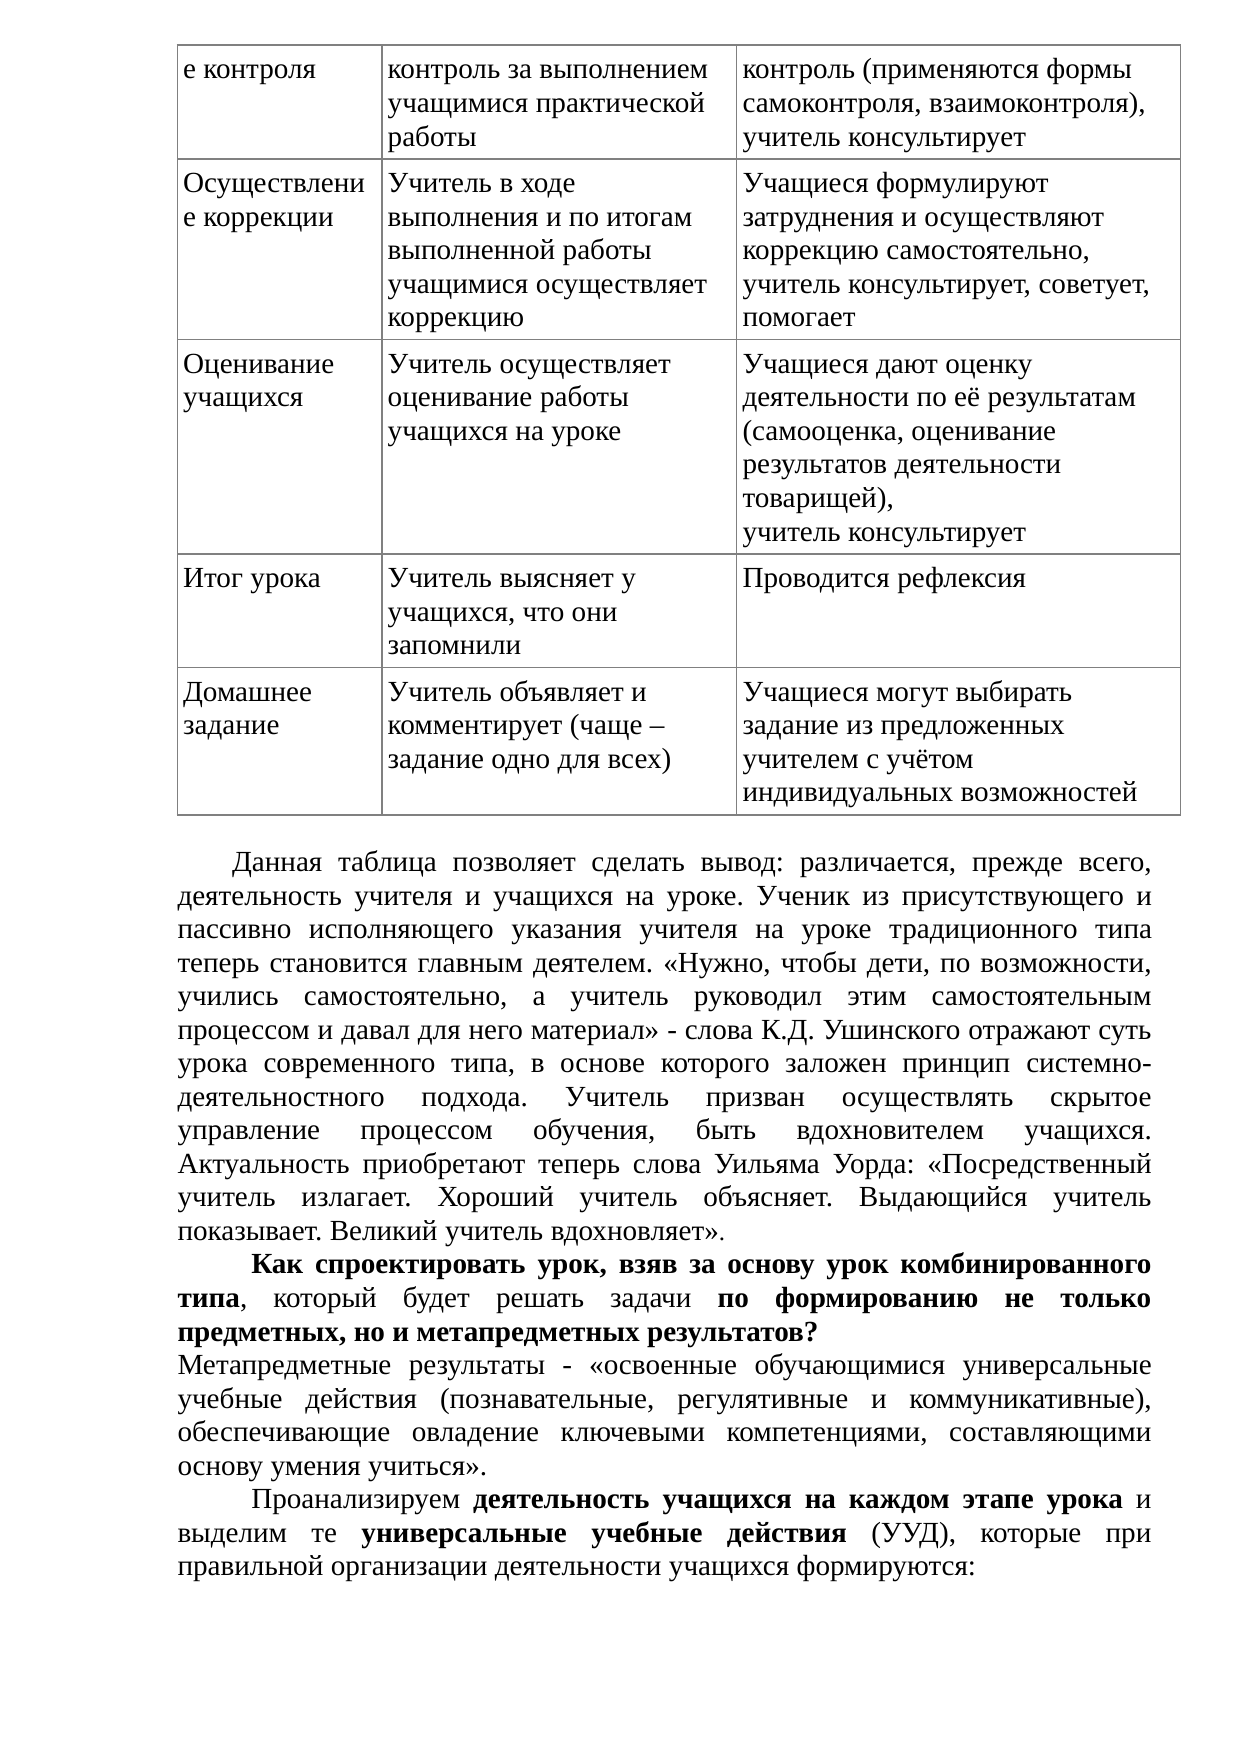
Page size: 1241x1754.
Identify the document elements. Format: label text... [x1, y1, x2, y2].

table_cell Учащиеся дают оценку деятельности по её результатам (самооценка, оценивание результатов деятельности товарищей), учитель консультирует [737, 340, 1180, 553]
table_cell Учащиеся могут выбирать задание из предложенных учителем с учётом индивидуальных возможностей [737, 668, 1180, 814]
table_cell Оценивание учащихся [178, 340, 381, 553]
table_cell Учитель в ходе выполнения и по итогам выполненной работы учащимися осуществляет коррекцию [383, 160, 736, 339]
table_cell Учитель осуществляет оценивание работы учащихся на уроке [383, 340, 736, 553]
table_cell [383, 46, 736, 158]
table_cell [737, 46, 1180, 158]
table_cell Учитель объявляет и комментирует (чаще – задание одно для всех) [383, 668, 736, 814]
text Как спроектировать урок, взяв за основу урок комбинированного типа, который будет решать задачи по формированию не только предметных, но и метапредметных результатов? [177, 1247, 1152, 1347]
table_cell Итог урока [178, 555, 381, 667]
table_cell Проводится рефлексия [737, 555, 1180, 667]
text Метапредметные результаты - «освоенные обучающимися универсальные учебные действия (познавательные, регулятивные и коммуникативные), обеспечивающие овладение ключевыми компетенциями, составляющими основу умения учиться». [177, 1347, 1152, 1481]
text Данная таблица позволяет сделать вывод: различается, прежде всего, деятельность учителя и учащихся на уроке. Ученик из присутствующего и пассивно исполняющего указания учителя на уроке традиционного типа теперь становится главным деятелем. «Нужно, чтобы дети, по возможности, учились самостоятельно, а учитель руководил этим самостоятельным процессом и давал для него материал» - слова К.Д. Ушинского отражают суть урока современного типа, в основе которого заложен принцип системно-деятельностного подхода. Учитель призван осуществлять скрытое управление процессом обучения, быть вдохновителем учащихся. Актуальность приобретают теперь слова Уильяма Уорда: «Посредственный учитель излагает. Хороший учитель объясняет. Выдающийся учитель показывает. Великий учитель вдохновляет». [177, 844, 1152, 1247]
table_cell Домашнее задание [178, 668, 381, 814]
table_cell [178, 46, 381, 158]
table_cell Учащиеся формулируют затруднения и осуществляют коррекцию самостоятельно, учитель консультирует, советует, помогает [737, 160, 1180, 339]
table_cell Учитель выясняет у учащихся, что они запомнили [383, 555, 736, 667]
table_cell Осуществление коррекции [178, 160, 381, 339]
text Проанализируем деятельность учащихся на каждом этапе урока и выделим те универсальные учебные действия (УУД), которые при правильной организации деятельности учащихся формируются: [177, 1481, 1152, 1582]
